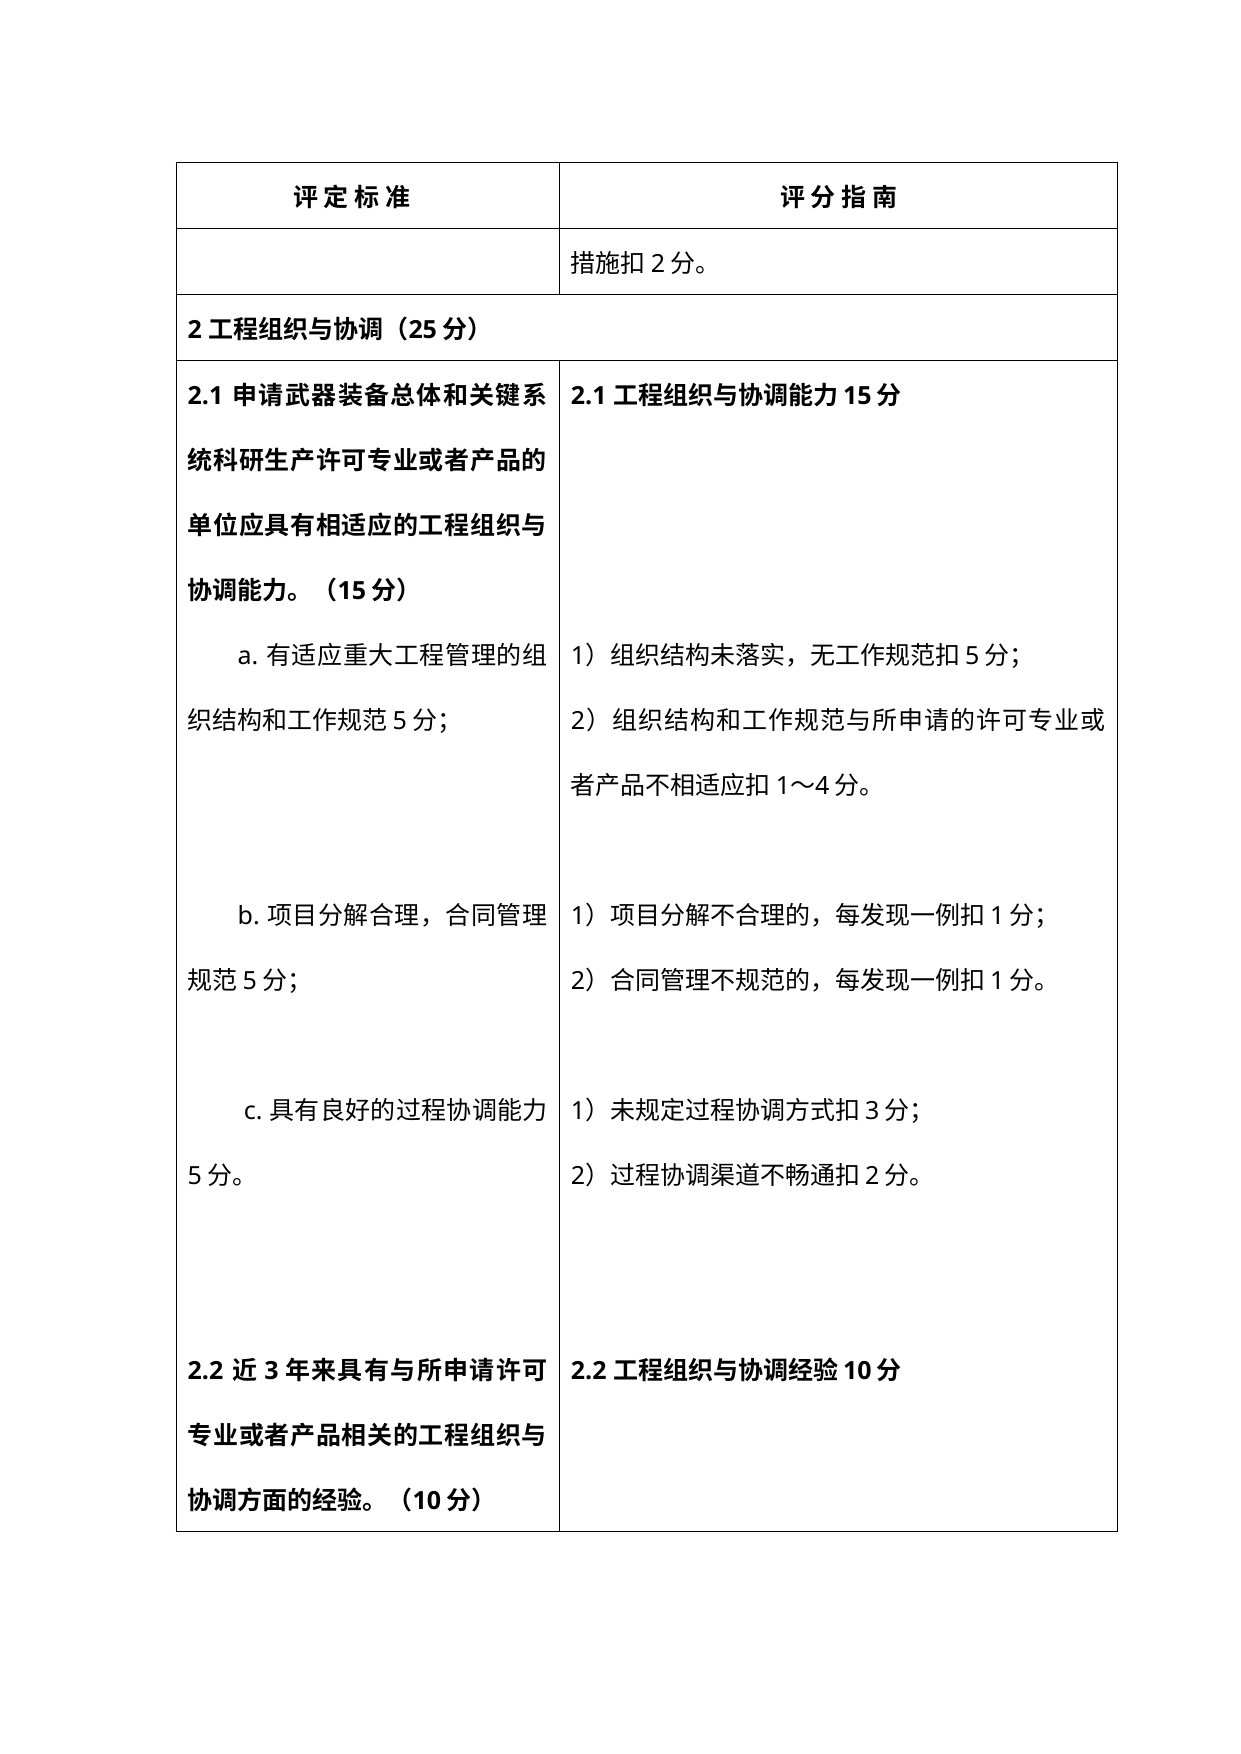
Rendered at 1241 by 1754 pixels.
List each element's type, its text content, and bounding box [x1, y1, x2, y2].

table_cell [560, 229, 1117, 294]
table_header 评 分 指 南 [560, 163, 1117, 228]
table_cell 2 工程组织与协调（25分） [177, 295, 1117, 360]
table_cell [560, 361, 1117, 1531]
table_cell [177, 229, 559, 294]
table_header 评 定 标 准 [177, 163, 559, 228]
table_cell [177, 361, 559, 1531]
